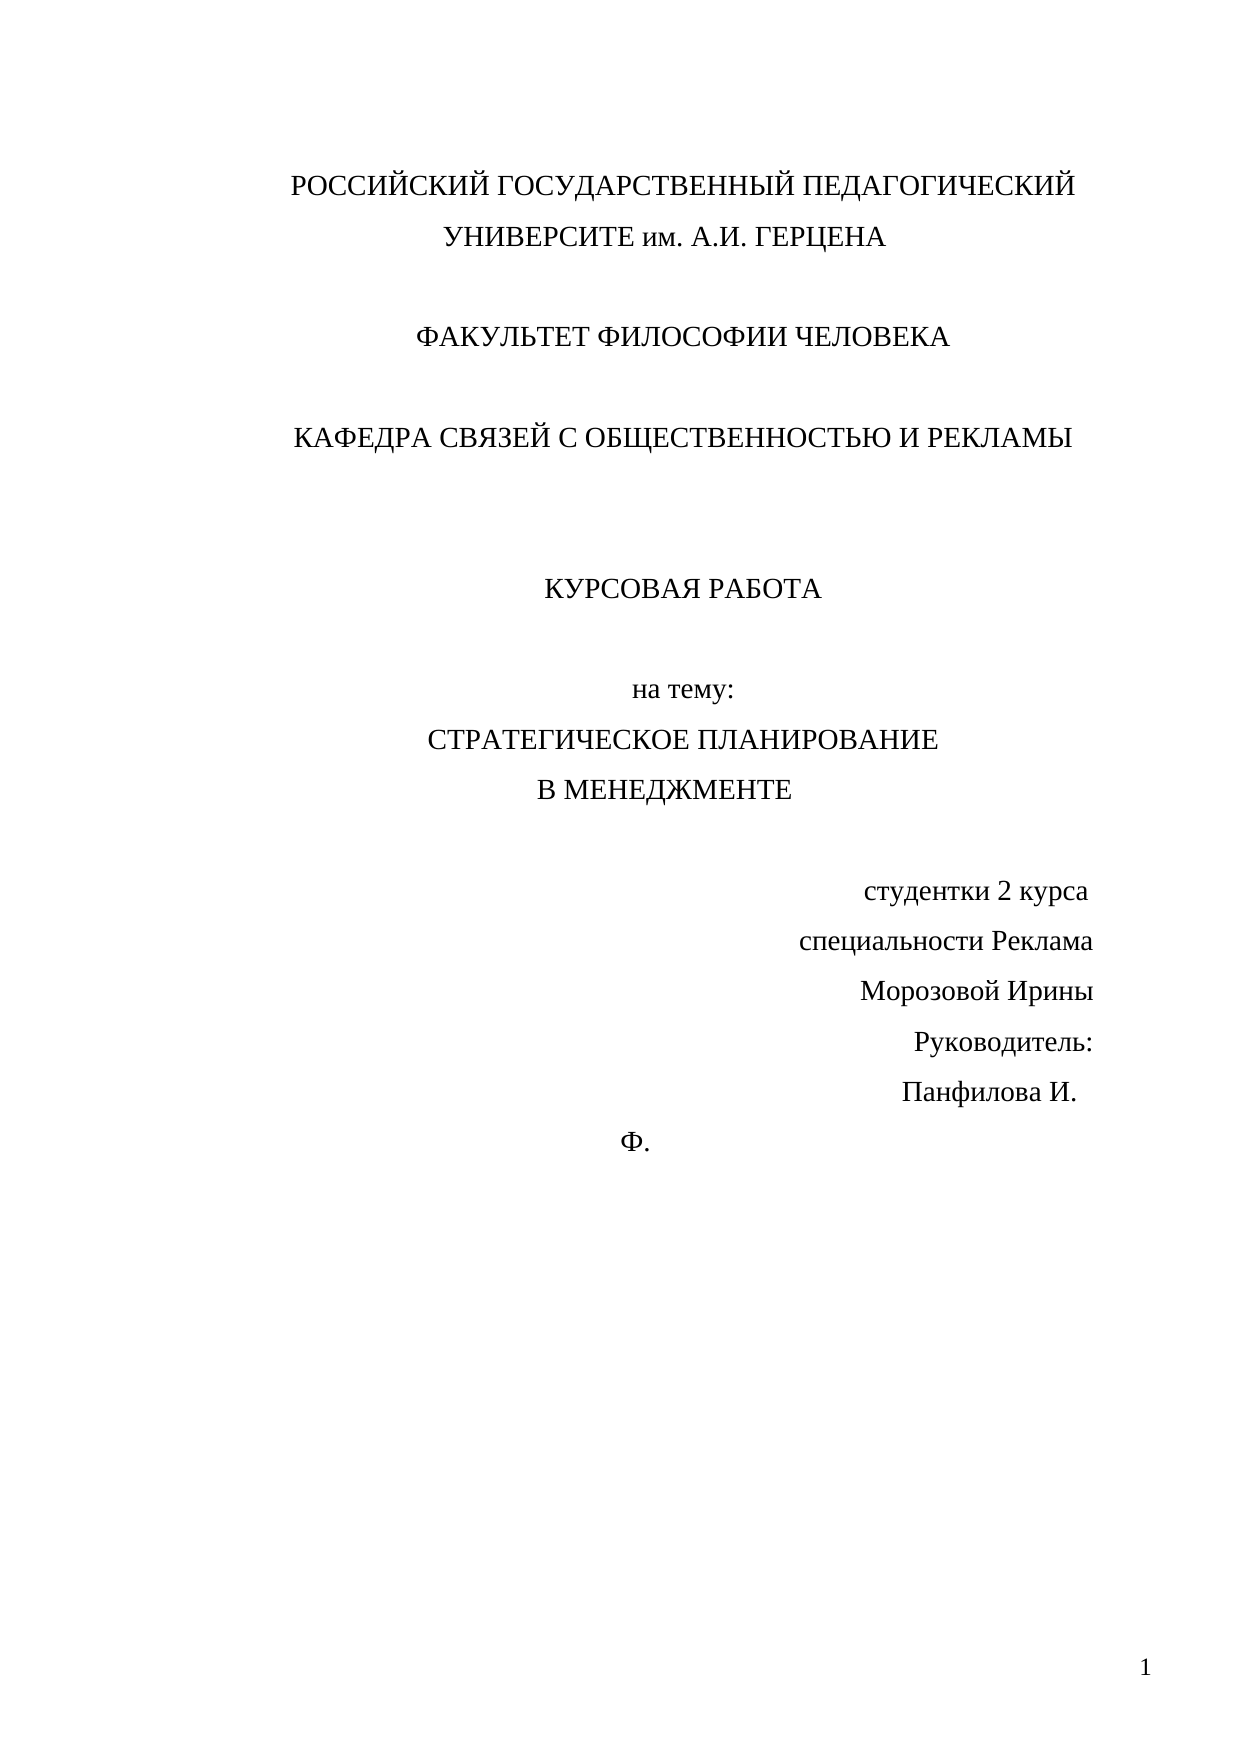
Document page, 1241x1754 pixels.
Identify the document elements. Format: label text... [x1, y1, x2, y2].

text специальности Реклама [177, 923, 1093, 957]
text ФАКУЛЬТЕТ ФИЛОСОФИИ ЧЕЛОВЕКА [177, 319, 1152, 353]
text КАФЕДРА СВЯЗЕЙ С ОБЩЕСТВЕННОСТЬЮ И РЕКЛАМЫ [177, 420, 1152, 453]
text Морозовой Ирины [177, 973, 1093, 1007]
text СТРАТЕГИЧЕСКОЕ ПЛАНИРОВАНИЕ В МЕНЕДЖМЕНТЕ [177, 722, 1152, 806]
text КУРСОВАЯ РАБОТА [177, 571, 1152, 604]
text Панфилова И. Ф. [177, 1074, 1093, 1158]
text на тему: [177, 672, 1152, 705]
text РОССИЙСКИЙ ГОСУДАРСТВЕННЫЙ ПЕДАГОГИЧЕСКИЙ УНИВЕРСИТЕ им. А.И. ГЕРЦЕНА [177, 168, 1152, 252]
text студентки 2 курса [177, 873, 1093, 906]
text Руководитель: [177, 1024, 1093, 1057]
